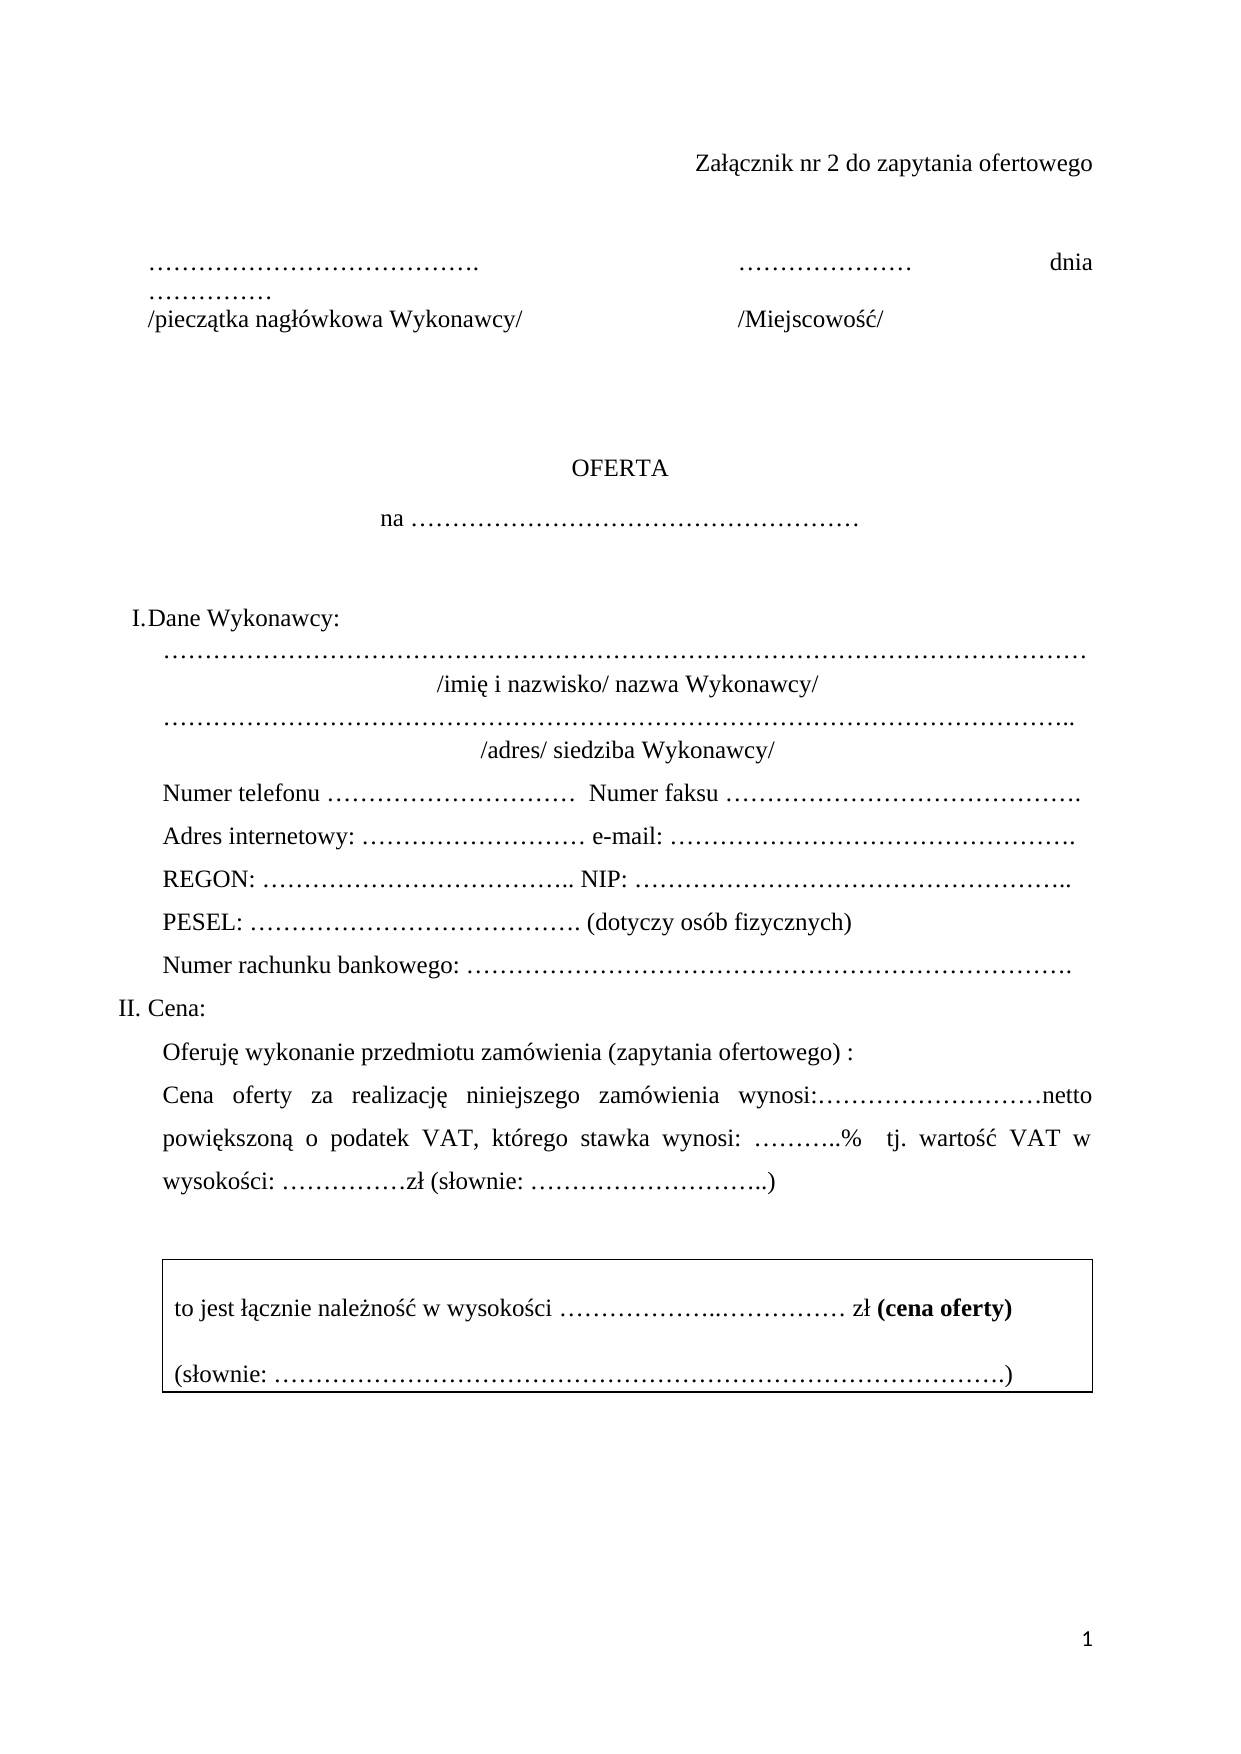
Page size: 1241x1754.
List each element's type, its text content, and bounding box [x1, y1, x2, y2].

text Załącznik nr 2 do zapytania ofertowego [148, 148, 1093, 176]
text OFERTA [148, 453, 1093, 482]
list /adres/ siedziba Wykonawcy/ [162, 735, 1093, 763]
text na ……………………………………………… [148, 503, 1093, 532]
list Dane Wykonawcy: [132, 603, 1093, 631]
text …………………………………. ………………… dnia …………… [148, 247, 1093, 304]
list /imię i nazwisko/ nazwa Wykonawcy/ [162, 669, 1093, 697]
list PESEL: …………………………………. (dotyczy osób fizycznych) [162, 907, 1093, 936]
list Oferuję wykonanie przedmiotu zamówienia (zapytania ofertowego) : [162, 1037, 1093, 1065]
list Adres internetowy: ……………………… e-mail: …………………………………………. [162, 821, 1093, 850]
list ………………………………………………………………………………………………… [162, 636, 1093, 664]
list Cena oferty za realizację niniejszego zamówienia wynosi:………………………netto powiększoną o podatek VAT, którego stawka wynosi: ………..% tj. wartość VAT w wysokości: ……………zł (słownie: ………………………..) [162, 1080, 1093, 1195]
list REGON: ……………………………….. NIP: …………………………………………….. [162, 864, 1093, 893]
table_header to jest łącznie należność w wysokości ………………..…………… zł (cena oferty) (słownie: …………………………………………………………………………….) [163, 1260, 1092, 1391]
text /pieczątka nagłówkowa Wykonawcy/ /Miejscowość/ [148, 304, 1093, 333]
list Cena: [118, 993, 1093, 1022]
list Numer telefonu ………………………… Numer faksu ……………………………………. [162, 778, 1093, 807]
list Numer rachunku bankowego: ………………………………………………………………. [162, 950, 1093, 979]
list ……………………………………………………………………………………………….. [162, 702, 1093, 730]
